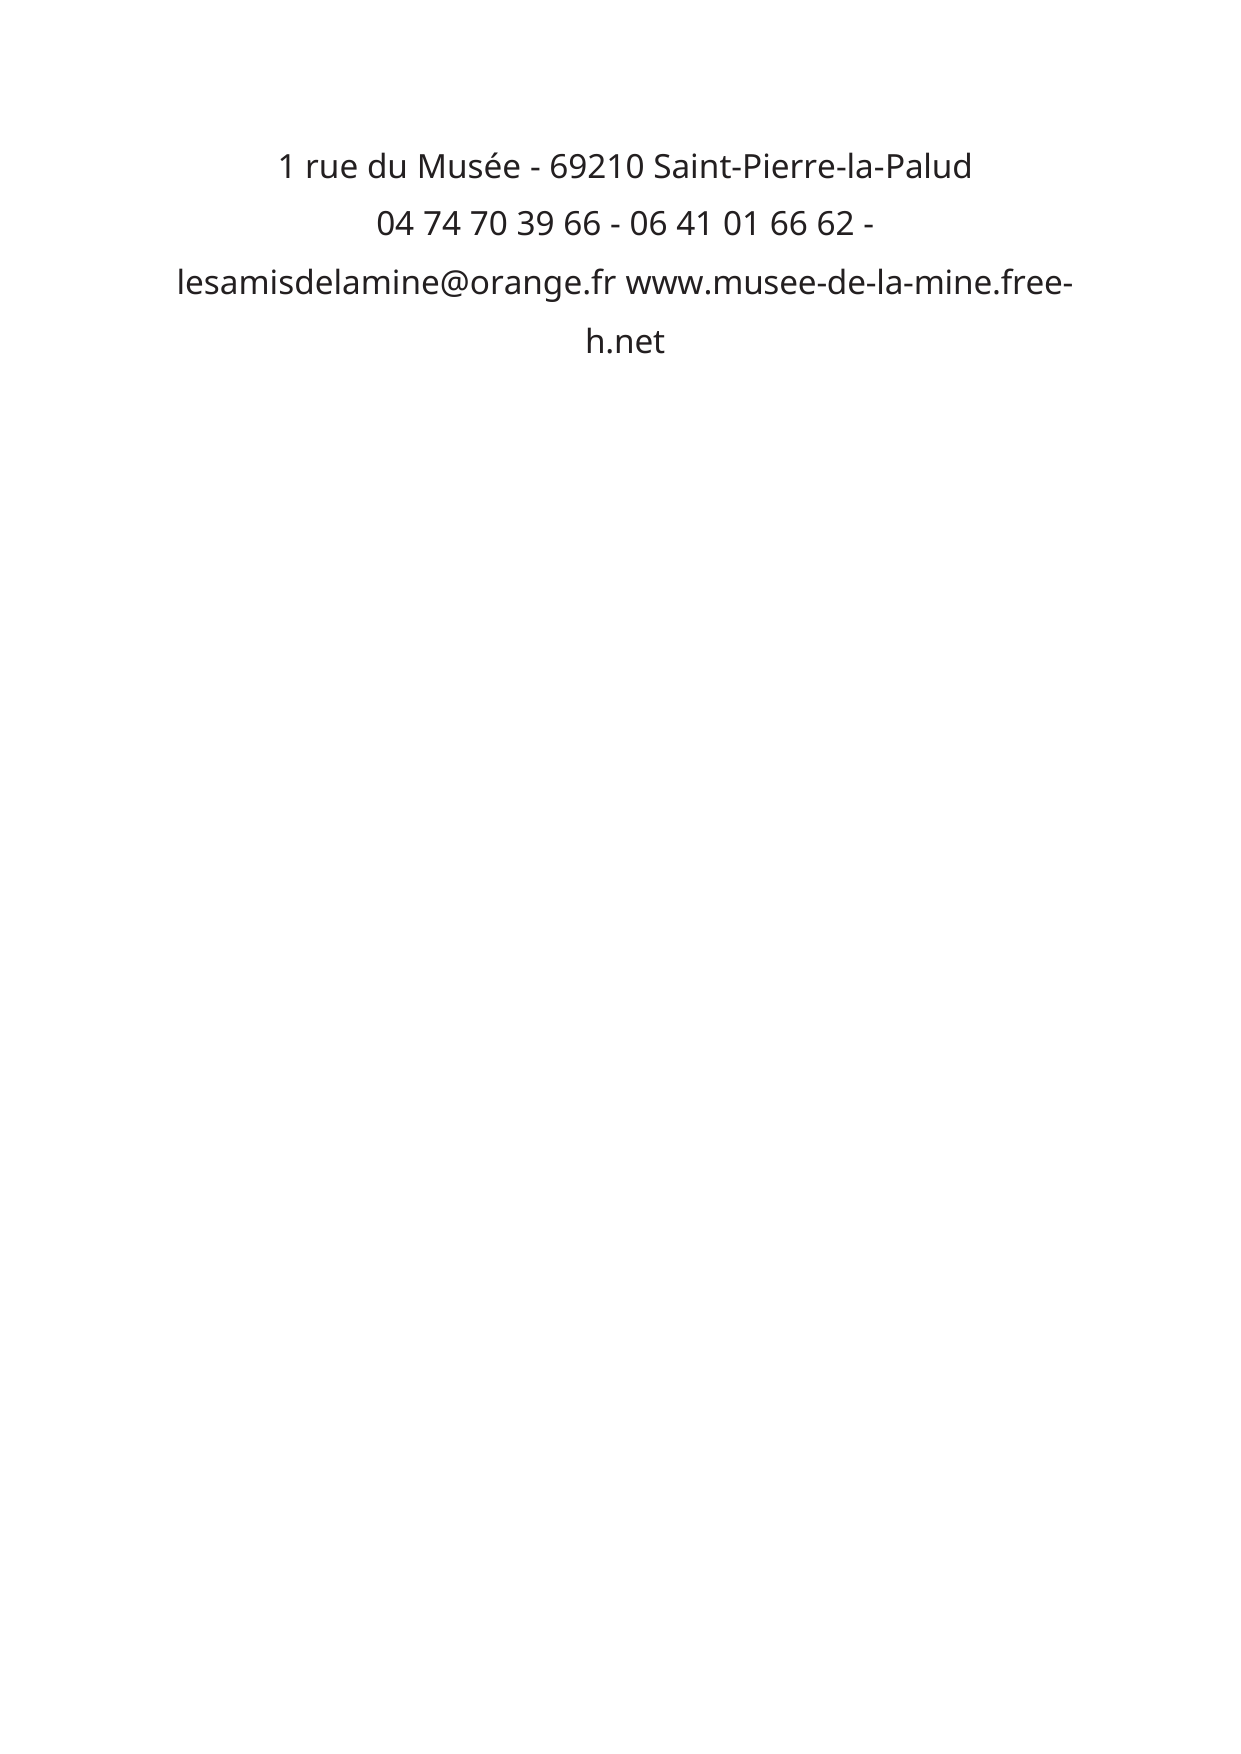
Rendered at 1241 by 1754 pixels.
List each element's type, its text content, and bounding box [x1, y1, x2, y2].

text 04 74 70 39 66 - 06 41 01 66 62 - lesamisdelamine@orange.fr www.musee-de-la-mine.free-h.net [165, 200, 1085, 363]
text 1 rue du Musée - 69210 Saint-Pierre-la-Palud [112, 143, 1138, 188]
